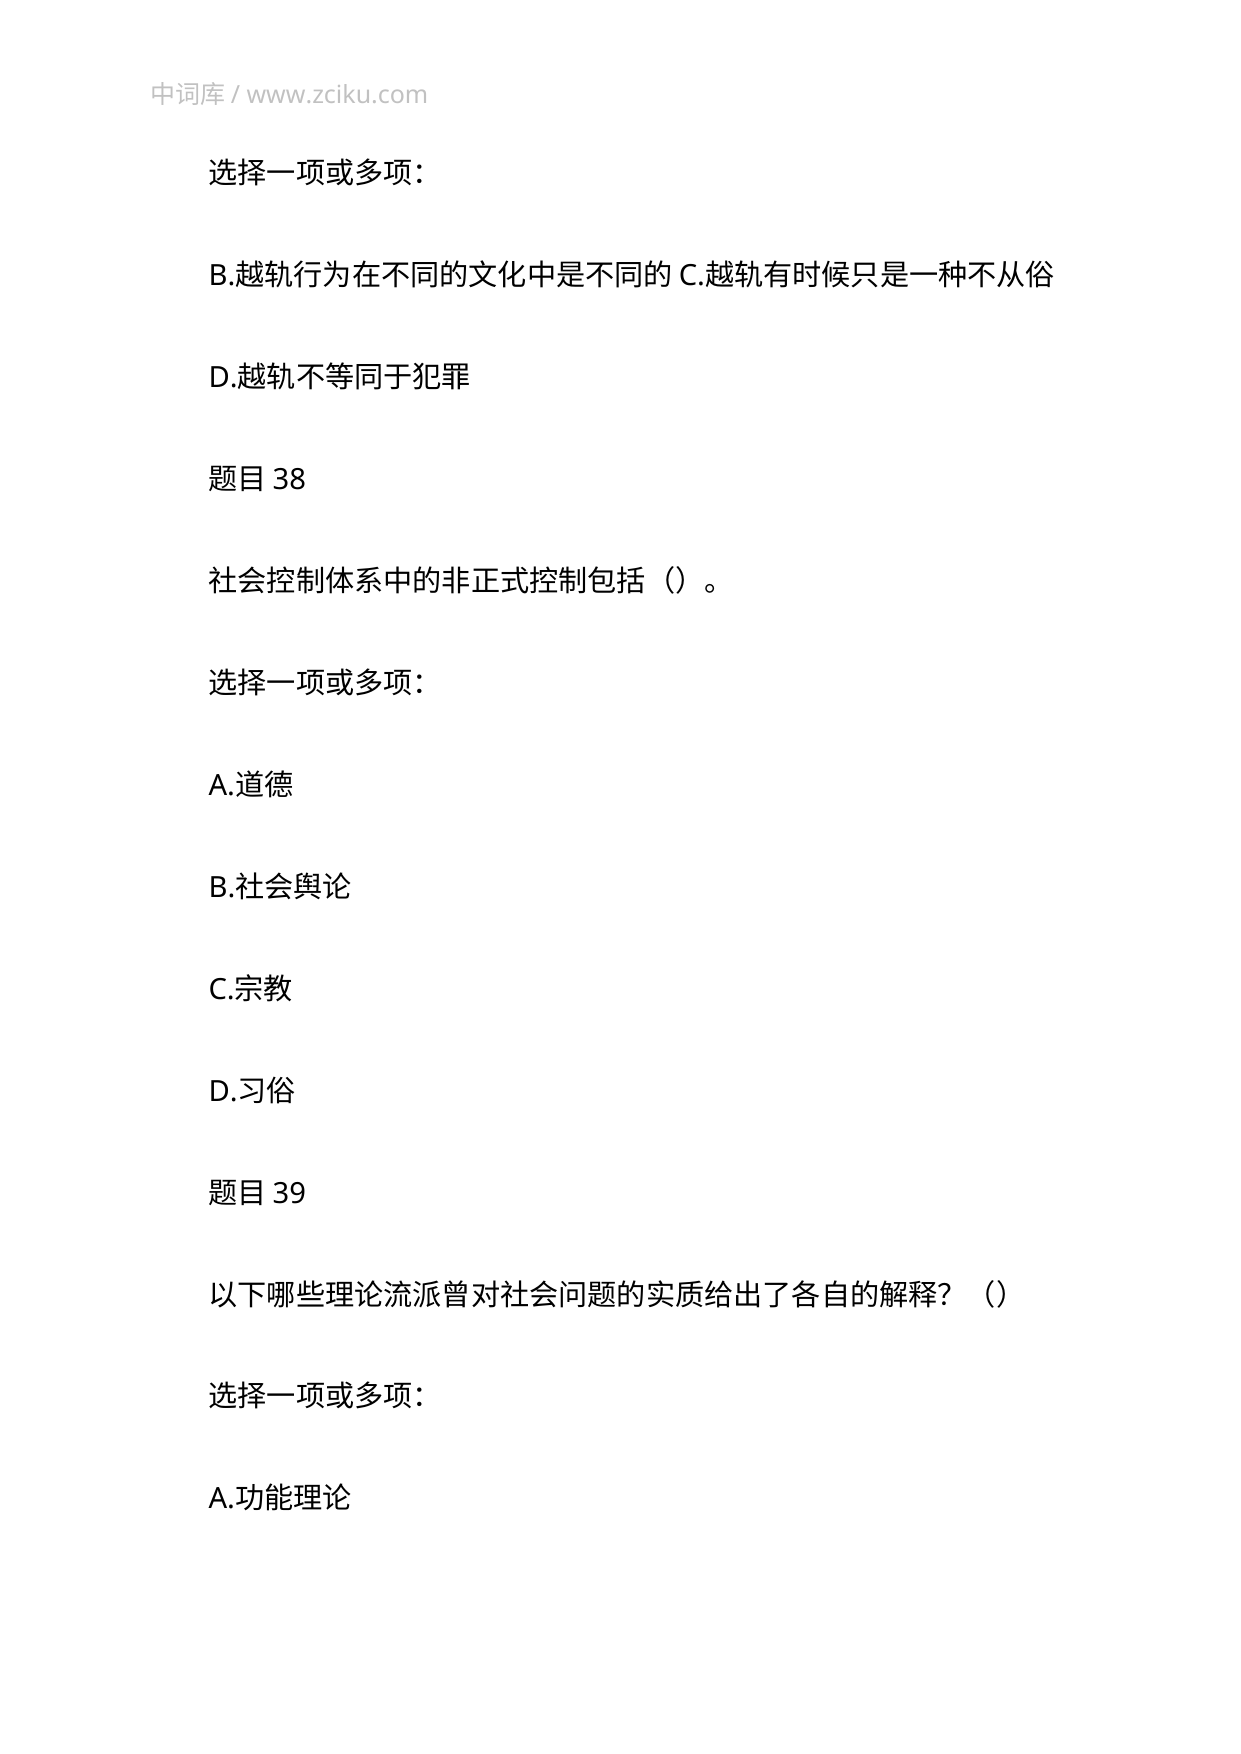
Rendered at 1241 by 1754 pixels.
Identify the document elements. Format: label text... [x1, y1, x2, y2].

text C.宗教 [150, 965, 1090, 1008]
text 选择一项或多项： [150, 1373, 1090, 1415]
text 题目38 [150, 456, 1090, 498]
text 选择一项或多项： [150, 150, 1090, 192]
text 社会控制体系中的非正式控制包括（）。 [150, 558, 1090, 600]
text B.社会舆论 [150, 863, 1090, 906]
text B.越轨行为在不同的文化中是不同的C.越轨有时候只是一种不从俗 [150, 252, 1090, 294]
text 以下哪些理论流派曾对社会问题的实质给出了各自的解释？（） [150, 1271, 1090, 1313]
text A.功能理论 [150, 1475, 1090, 1517]
text D.越轨不等同于犯罪 [150, 354, 1090, 396]
text D.习俗 [150, 1067, 1090, 1109]
text 选择一项或多项： [150, 659, 1090, 702]
text 题目39 [150, 1169, 1090, 1212]
text A.道德 [150, 761, 1090, 804]
